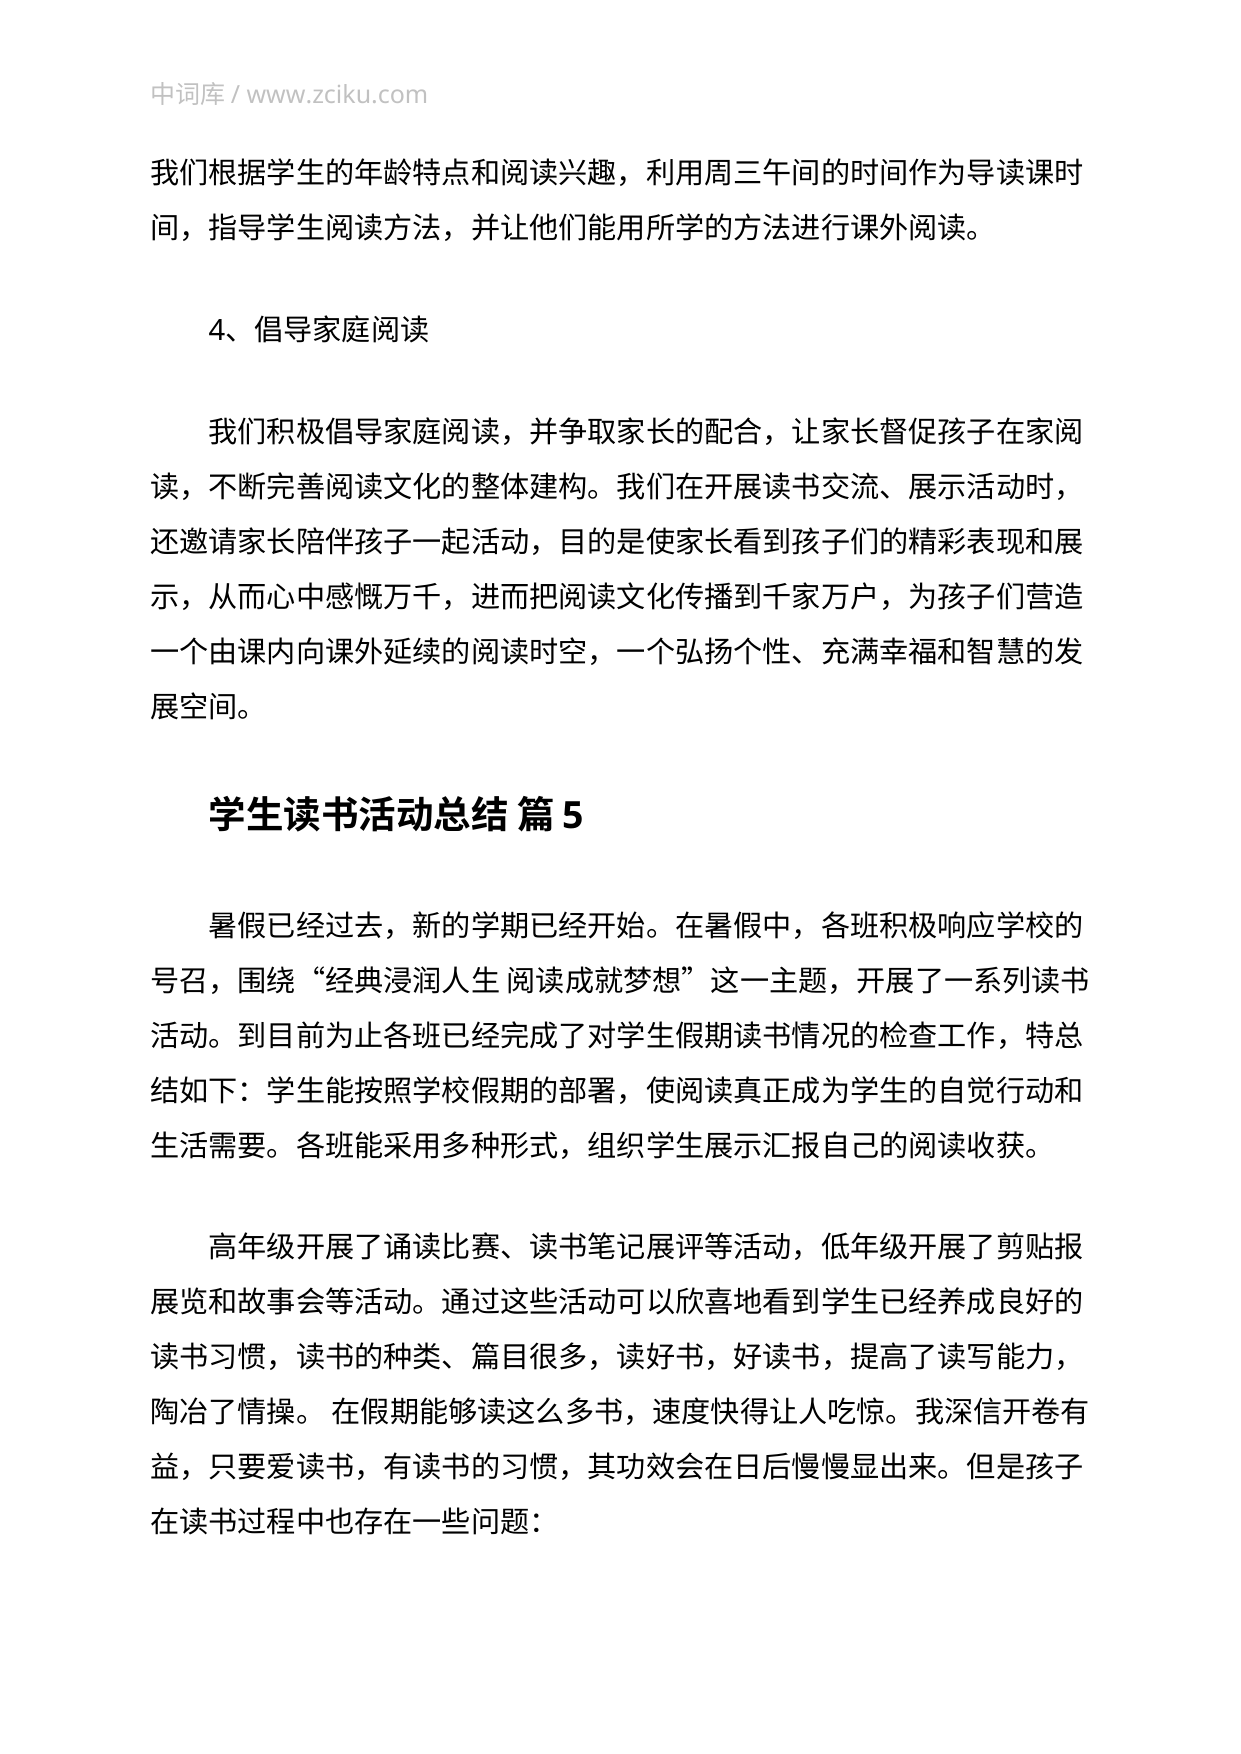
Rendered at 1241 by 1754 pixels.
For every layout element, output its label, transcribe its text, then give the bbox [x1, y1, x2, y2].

text 暑假已经过去，新的学期已经开始。在暑假中，各班积极响应学校的号召，围绕“经典浸润人生 阅读成就梦想”这一主题，开展了一系列读书活动。到目前为止各班已经完成了对学生假期读书情况的检查工作，特总结如下：学生能按照学校假期的部署，使阅读真正成为学生的自觉行动和生活需要。各班能采用多种形式，组织学生展示汇报自己的阅读收获。 [150, 902, 1090, 1164]
text 4、倡导家庭阅读 [150, 307, 1090, 349]
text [150, 150, 1090, 247]
text 学生读书活动总结 篇5 [150, 785, 1090, 839]
text 高年级开展了诵读比赛、读书笔记展评等活动，低年级开展了剪贴报展览和故事会等活动。通过这些活动可以欣喜地看到学生已经养成良好的读书习惯，读书的种类、篇目很多，读好书，好读书，提高了读写能力，陶冶了情操。 在假期能够读这么多书，速度快得让人吃惊。我深信开卷有益，只要爱读书，有读书的习惯，其功效会在日后慢慢显出来。但是孩子在读书过程中也存在一些问题： [150, 1224, 1090, 1541]
text 我们积极倡导家庭阅读，并争取家长的配合，让家长督促孩子在家阅读，不断完善阅读文化的整体建构。我们在开展读书交流、展示活动时，还邀请家长陪伴孩子一起活动，目的是使家长看到孩子们的精彩表现和展示，从而心中感慨万千，进而把阅读文化传播到千家万户，为孩子们营造一个由课内向课外延续的阅读时空，一个弘扬个性、充满幸福和智慧的发展空间。 [150, 409, 1090, 725]
